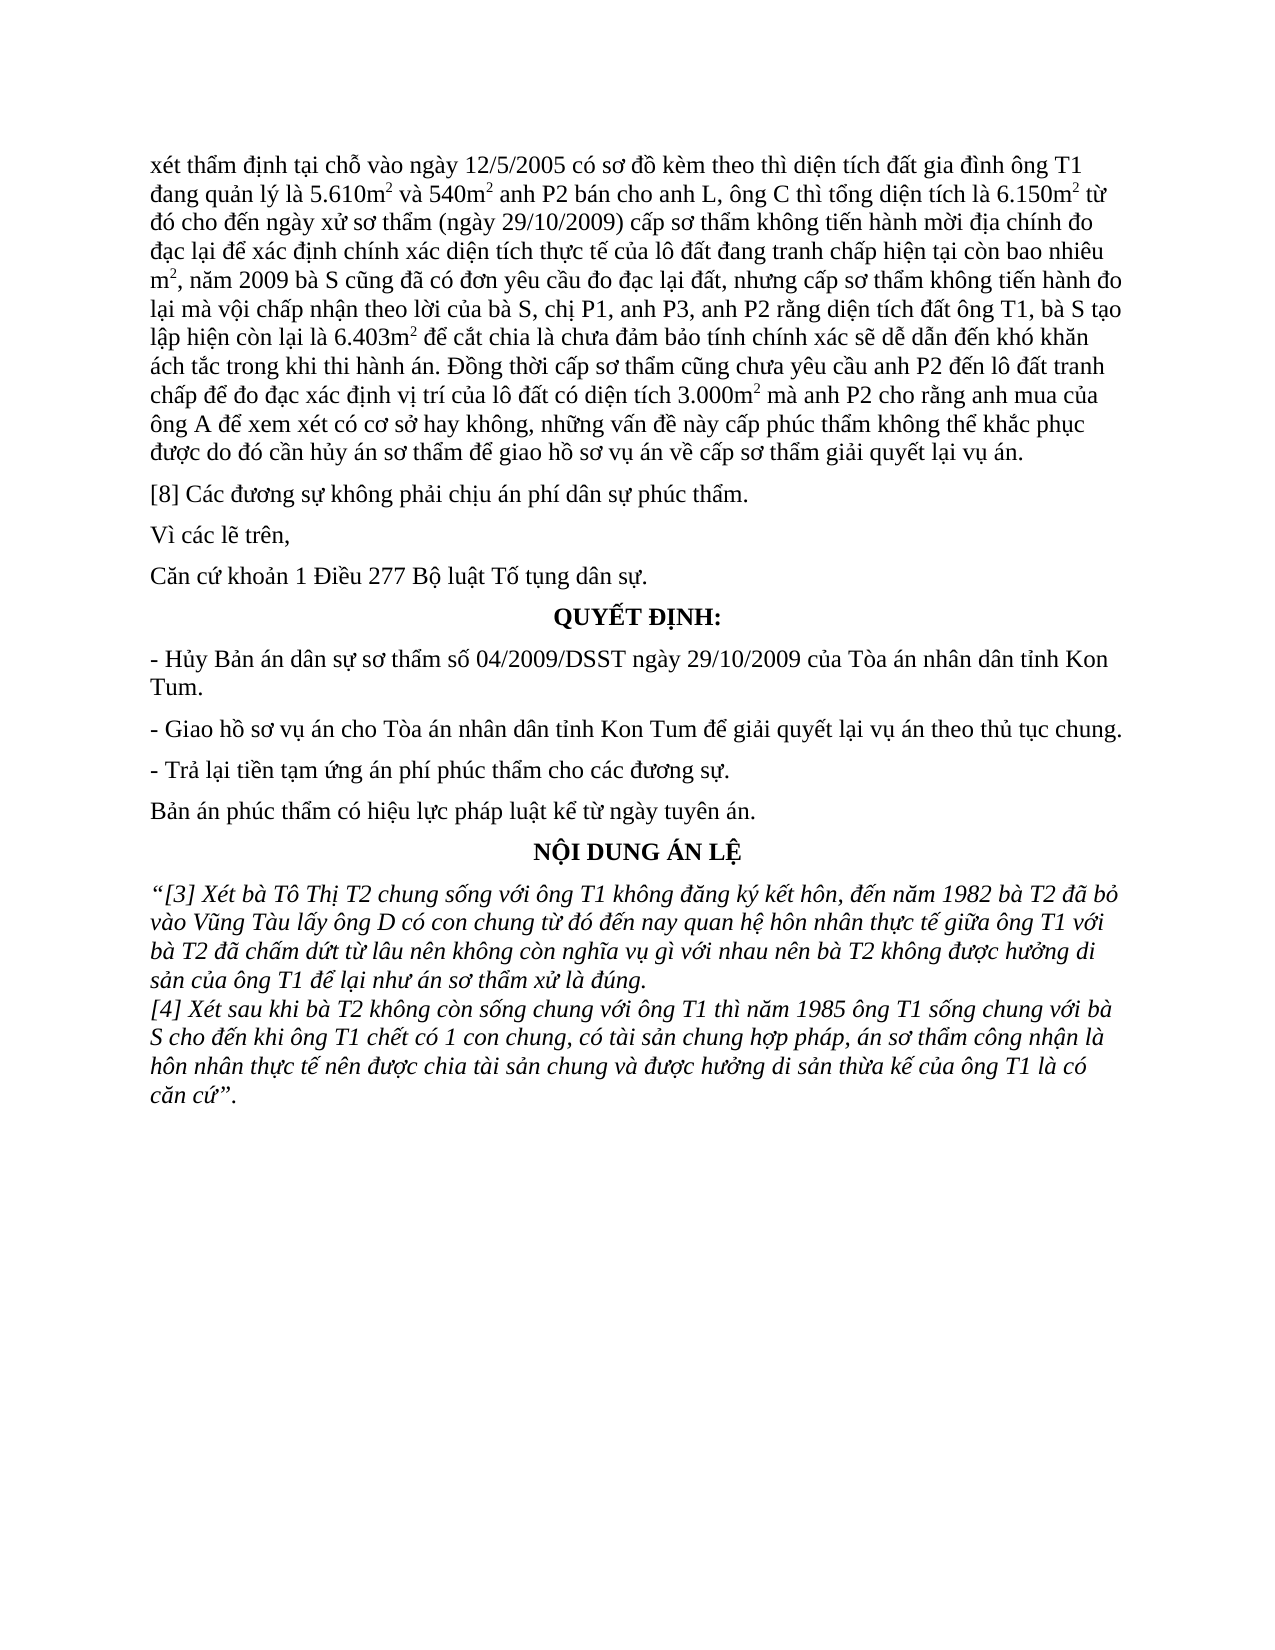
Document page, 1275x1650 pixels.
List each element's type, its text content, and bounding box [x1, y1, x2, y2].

text [4] Xét sau khi bà T2 không còn sống chung với ông T1 thì năm 1985 ông T1 sống chung với bà S cho đến khi ông T1 chết có 1 con chung, có tài sản chung hợp pháp, án sơ thẩm công nhận là hôn nhân thực tế nên được chia tài sản chung và được hưởng di sản thừa kế của ông T1 là có căn cứ”. [150, 994, 1125, 1109]
text - Hủy Bản án dân sự sơ thẩm số 04/2009/DSST ngày 29/10/2009 của Tòa án nhân dân tỉnh Kon Tum. [150, 644, 1125, 701]
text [150, 150, 1125, 466]
text NỘI DUNG ÁN LỆ [150, 837, 1125, 866]
text - Giao hồ sơ vụ án cho Tòa án nhân dân tỉnh Kon Tum để giải quyết lại vụ án theo thủ tục chung. [150, 714, 1125, 742]
text Căn cứ khoản 1 Điều 277 Bộ luật Tố tụng dân sự. [150, 561, 1125, 590]
text Vì các lẽ trên, [150, 520, 1125, 549]
text Bản án phúc thẩm có hiệu lực pháp luật kể từ ngày tuyên án. [150, 796, 1125, 825]
text - Trả lại tiền tạm ứng án phí phúc thẩm cho các đương sự. [150, 755, 1125, 784]
text [8] Các đương sự không phải chịu án phí dân sự phúc thẩm. [150, 479, 1125, 507]
text QUYẾT ĐỊNH: [150, 602, 1125, 631]
text “[3] Xét bà Tô Thị T2 chung sống với ông T1 không đăng ký kết hôn, đến năm 1982 bà T2 đã bỏ vào Vũng Tàu lấy ông D có con chung từ đó đến nay quan hệ hôn nhân thực tế giữa ông T1 với bà T2 đã chấm dứt từ lâu nên không còn nghĩa vụ gì với nhau nên bà T2 không được hưởng di sản của ông T1 để lại như án sơ thẩm xử là đúng. [150, 879, 1125, 994]
